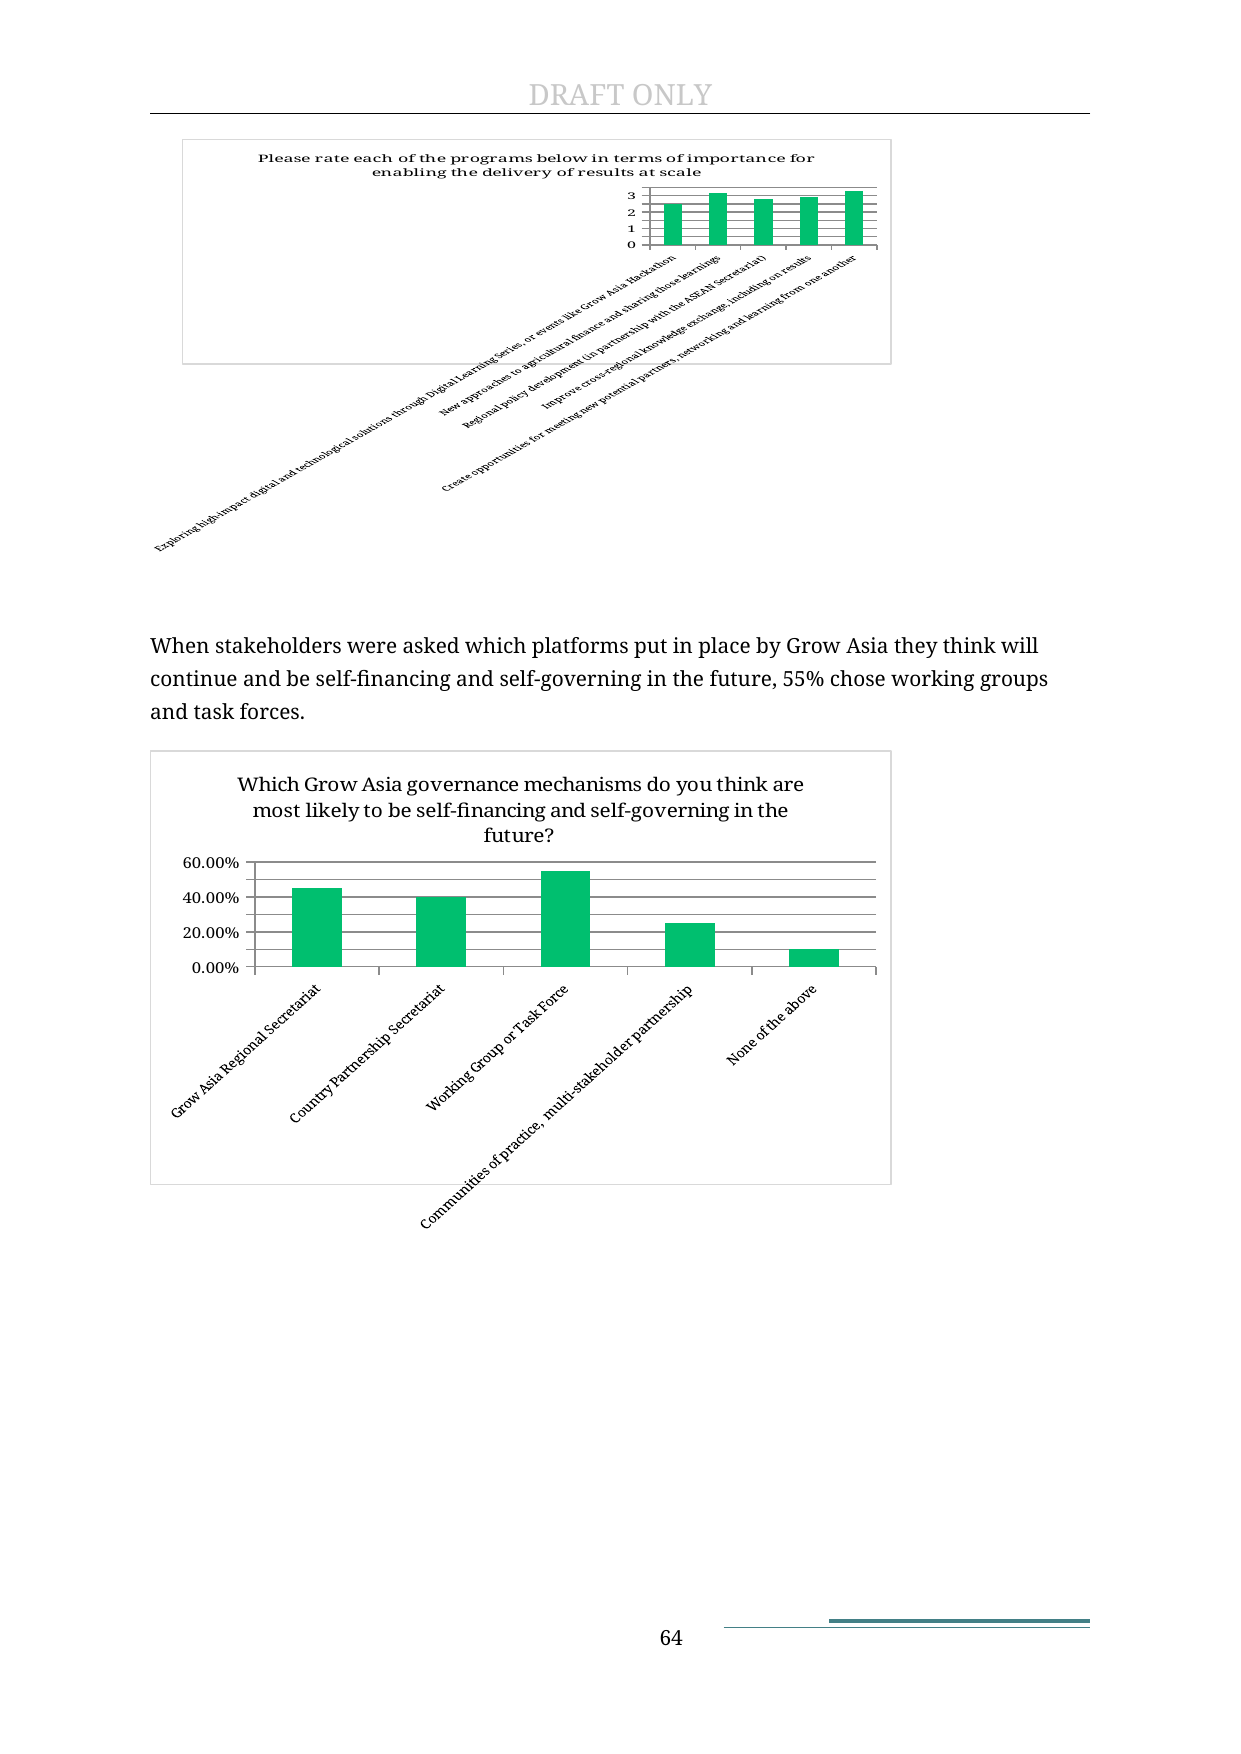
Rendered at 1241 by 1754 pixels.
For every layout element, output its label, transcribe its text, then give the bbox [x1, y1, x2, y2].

text When stakeholders were asked which platforms put in place by Grow Asia they think will continue and be self-financing and self-governing in the future, 55% chose working groups and task forces. [150, 632, 1090, 725]
